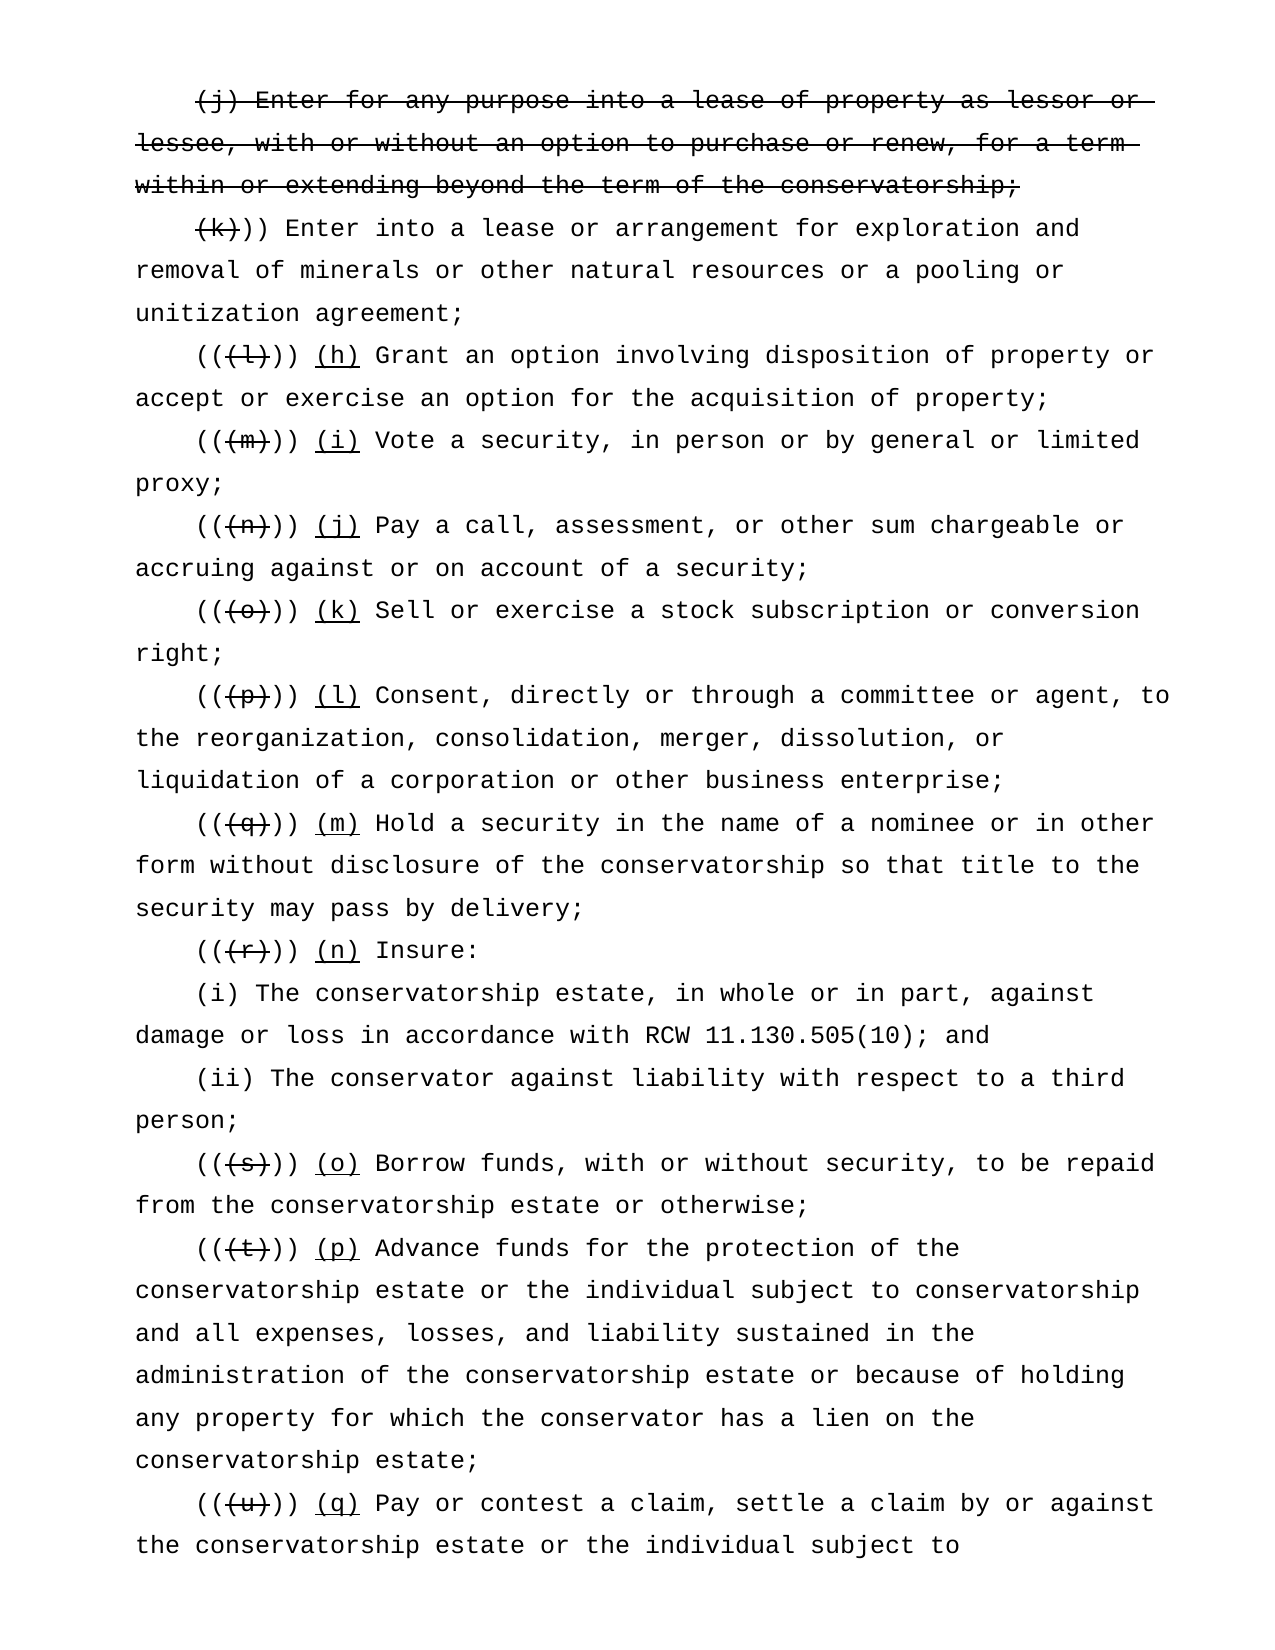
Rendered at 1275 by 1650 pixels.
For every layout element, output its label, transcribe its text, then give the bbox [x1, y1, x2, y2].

text (((o))) (k) Sell or exercise a stock subscription or conversion right; [135, 585, 1170, 670]
text (((m))) (i) Vote a security, in person or by general or limited proxy; [135, 415, 1170, 500]
text (i) The conservatorship estate, in whole or in part, against damage or loss in accordance with RCW 11.130.505(10); and [135, 967, 1170, 1052]
text (k))) Enter into a lease or arrangement for exploration and removal of minerals or other natural resources or a pooling or unitization agreement; [135, 202, 1170, 330]
text (j) Enter for any purpose into a lease of property as lessor or lessee, with or without an option to purchase or renew, for a term within or extending beyond the term of the conservatorship; [135, 75, 1170, 202]
text (((n))) (j) Pay a call, assessment, or other sum chargeable or accruing against or on account of a security; [135, 500, 1170, 585]
text (((p))) (l) Consent, directly or through a committee or agent, to the reorganization, consolidation, merger, dissolution, or liquidation of a corporation or other business enterprise; [135, 670, 1170, 797]
text (ii) The conservator against liability with respect to a third person; [135, 1052, 1170, 1137]
text (((s))) (o) Borrow funds, with or without security, to be repaid from the conservatorship estate or otherwise; [135, 1137, 1170, 1222]
text (((q))) (m) Hold a security in the name of a nominee or in other form without disclosure of the conservatorship so that title to the security may pass by delivery; [135, 797, 1170, 925]
text (((l))) (h) Grant an option involving disposition of property or accept or exercise an option for the acquisition of property; [135, 330, 1170, 415]
text (((r))) (n) Insure: [135, 925, 1170, 967]
text (((t))) (p) Advance funds for the protection of the conservatorship estate or the individual subject to conservatorship and all expenses, losses, and liability sustained in the administration of the conservatorship estate or because of holding any property for which the conservator has a lien on the conservatorship estate; [135, 1222, 1170, 1477]
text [135, 1477, 1170, 1562]
